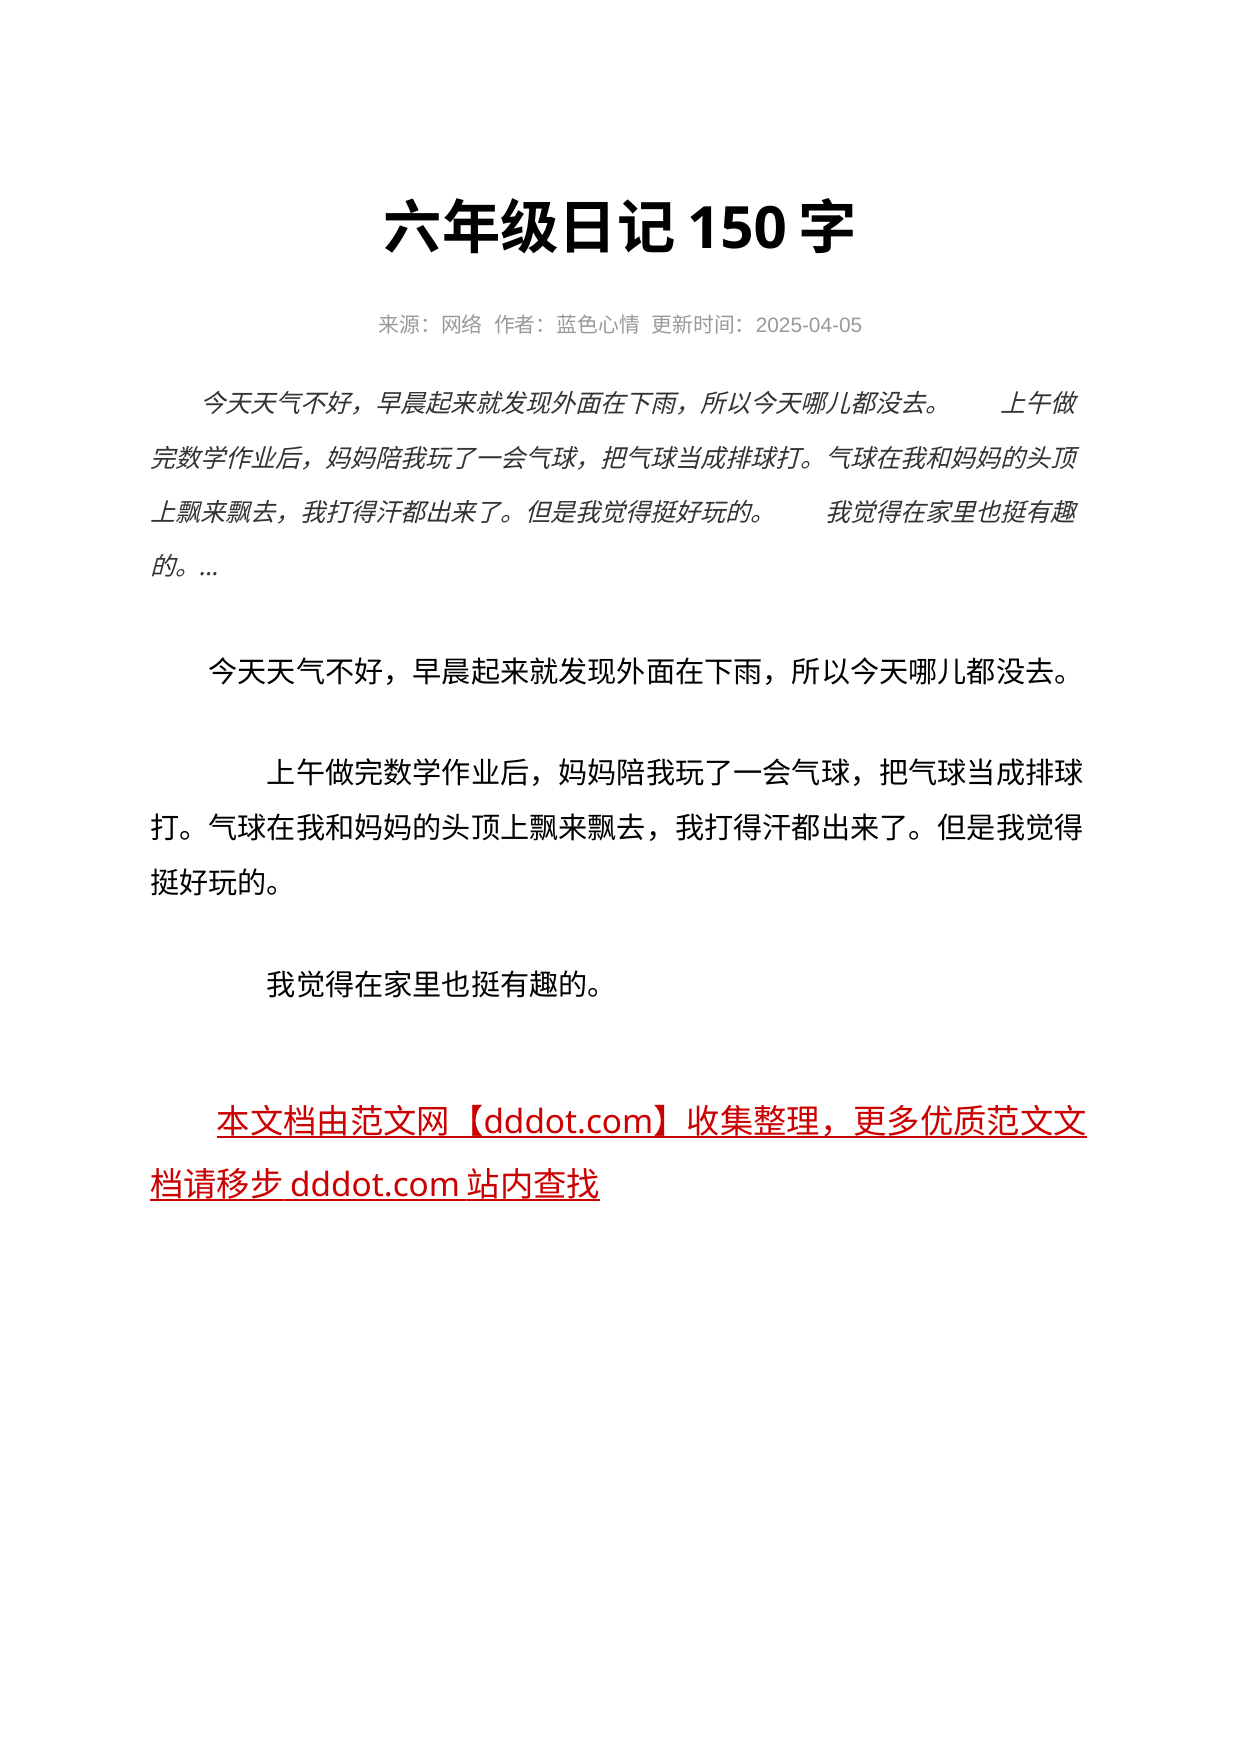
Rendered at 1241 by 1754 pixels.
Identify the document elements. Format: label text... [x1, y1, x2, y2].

subtitle 六年级日记150字 [150, 181, 1090, 266]
text 本文档由范文网【dddot.com】收集整理，更多优质范文文档请移步dddot.com站内查找 [150, 1094, 1090, 1206]
text 我觉得在家里也挺有趣的。 [150, 961, 1090, 1004]
text 上午做完数学作业后，妈妈陪我玩了一会气球，把气球当成排球打。气球在我和妈妈的头顶上飘来飘去，我打得汗都出来了。但是我觉得挺好玩的。 [150, 750, 1090, 902]
text 来源：网络 作者：蓝色心情 更新时间：2025-04-05 [150, 313, 1090, 337]
text 今天天气不好，早晨起来就发现外面在下雨，所以今天哪儿都没去。 上午做完数学作业后，妈妈陪我玩了一会气球，把气球当成排球打。气球在我和妈妈的头顶上飘来飘去，我打得汗都出来了。但是我觉得挺好玩的。 我觉得在家里也挺有趣的。... [150, 384, 1090, 583]
text 今天天气不好，早晨起来就发现外面在下雨，所以今天哪儿都没去。 [150, 648, 1090, 690]
